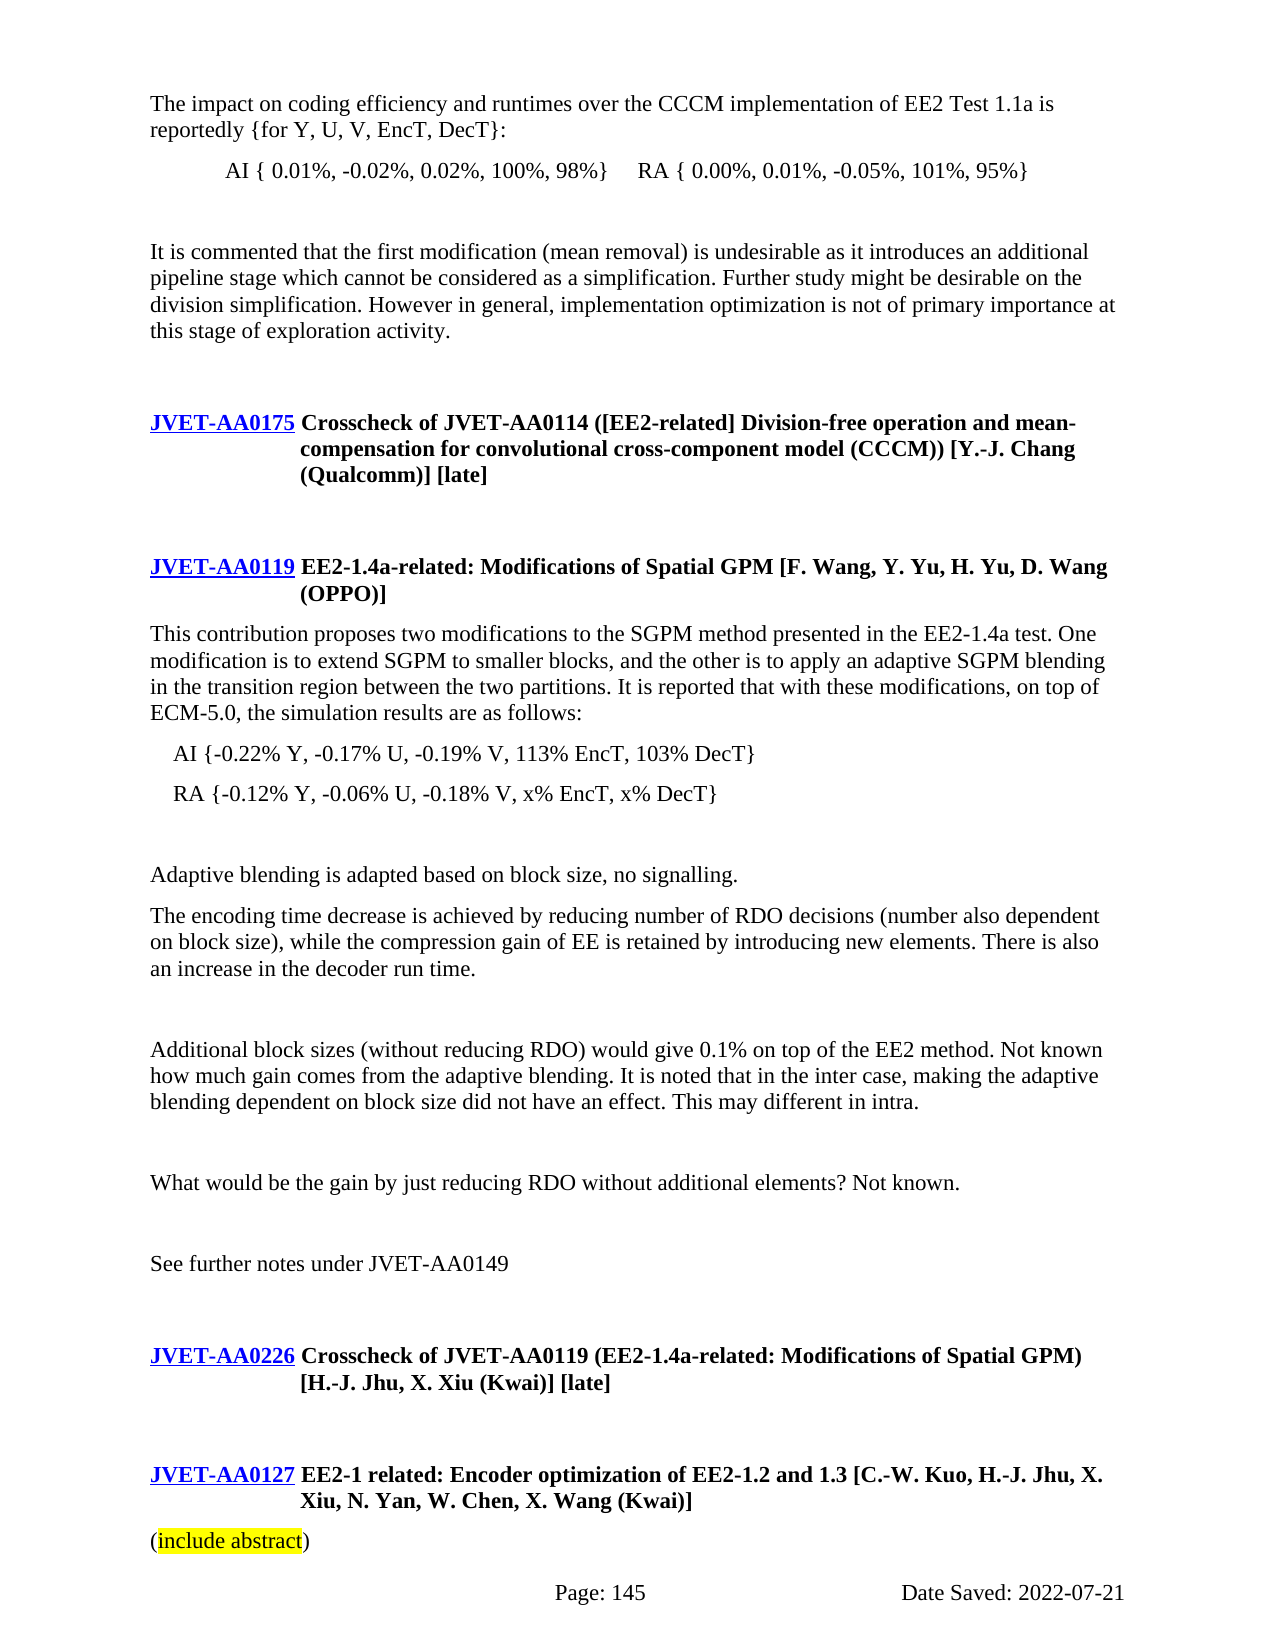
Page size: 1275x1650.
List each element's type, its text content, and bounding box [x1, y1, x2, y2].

text The encoding time decrease is achieved by reducing number of RDO decisions (number also dependent on block size), while the compression gain of EE is retained by introducing new elements. There is also an increase in the decoder run time. [150, 902, 1125, 981]
text AI {-0.22% Y, -0.17% U, -0.19% V, 113% EncT, 103% DecT} [173, 740, 1125, 766]
text RA {-0.12% Y, -0.06% U, -0.18% V, x% EncT, x% DecT} [173, 780, 1125, 807]
text Additional block sizes (without reducing RDO) would give 0.1% on top of the EE2 method. Not known how much gain comes from the adaptive blending. It is noted that in the inter case, making the adaptive blending dependent on block size did not have an effect. This may different in intra. [150, 1036, 1125, 1115]
text It is commented that the first modification (mean removal) is undesirable as it introduces an additional pipeline stage which cannot be considered as a simplification. Further study might be desirable on the division simplification. However in general, implementation optimization is not of primary importance at this stage of exploration activity. [150, 238, 1125, 343]
subtitle JVET-AA0226 Crosscheck of JVET-AA0119 (EE2-1.4a-related: Modifications of Spatial GPM) [H.-J. Jhu, X. Xiu (Kwai)] [late] [150, 1342, 1125, 1395]
text See further notes under JVET-AA0149 [150, 1251, 1125, 1277]
text The impact on coding efficiency and runtimes over the CCCM implementation of EE2 Test 1.1a is reportedly {for Y, U, V, EncT, DecT}: [150, 90, 1125, 143]
text Adaptive blending is adapted based on block size, no signalling. [150, 861, 1125, 888]
subtitle JVET-AA0127 EE2-1 related: Encoder optimization of EE2-1.2 and 1.3 [C.-W. Kuo, H.-J. Jhu, X. Xiu, N. Yan, W. Chen, X. Wang (Kwai)] [150, 1461, 1125, 1513]
text This contribution proposes two modifications to the SGPM method presented in the EE2-1.4a test. One modification is to extend SGPM to smaller blocks, and the other is to apply an adaptive SGPM blending in the transition region between the two partitions. It is reported that with these modifications, on top of ECM-5.0, the simulation results are as follows: [150, 620, 1125, 726]
text AI { 0.01%, -0.02%, 0.02%, 100%, 98%} RA { 0.00%, 0.01%, -0.05%, 101%, 95%} [150, 157, 1125, 183]
subtitle JVET-AA0119 EE2-1.4a-related: Modifications of Spatial GPM [F. Wang, Y. Yu, H. Yu, D. Wang (OPPO)] [150, 553, 1125, 606]
subtitle JVET-AA0175 Crosscheck of JVET-AA0114 ([EE2-related] Division-free operation and mean-compensation for convolutional cross-component model (CCCM)) [Y.-J. Chang (Qualcomm)] [late] [150, 409, 1125, 488]
text What would be the gain by just reducing RDO without additional elements? Not known. [150, 1169, 1125, 1196]
text (include abstract) [150, 1527, 1125, 1554]
